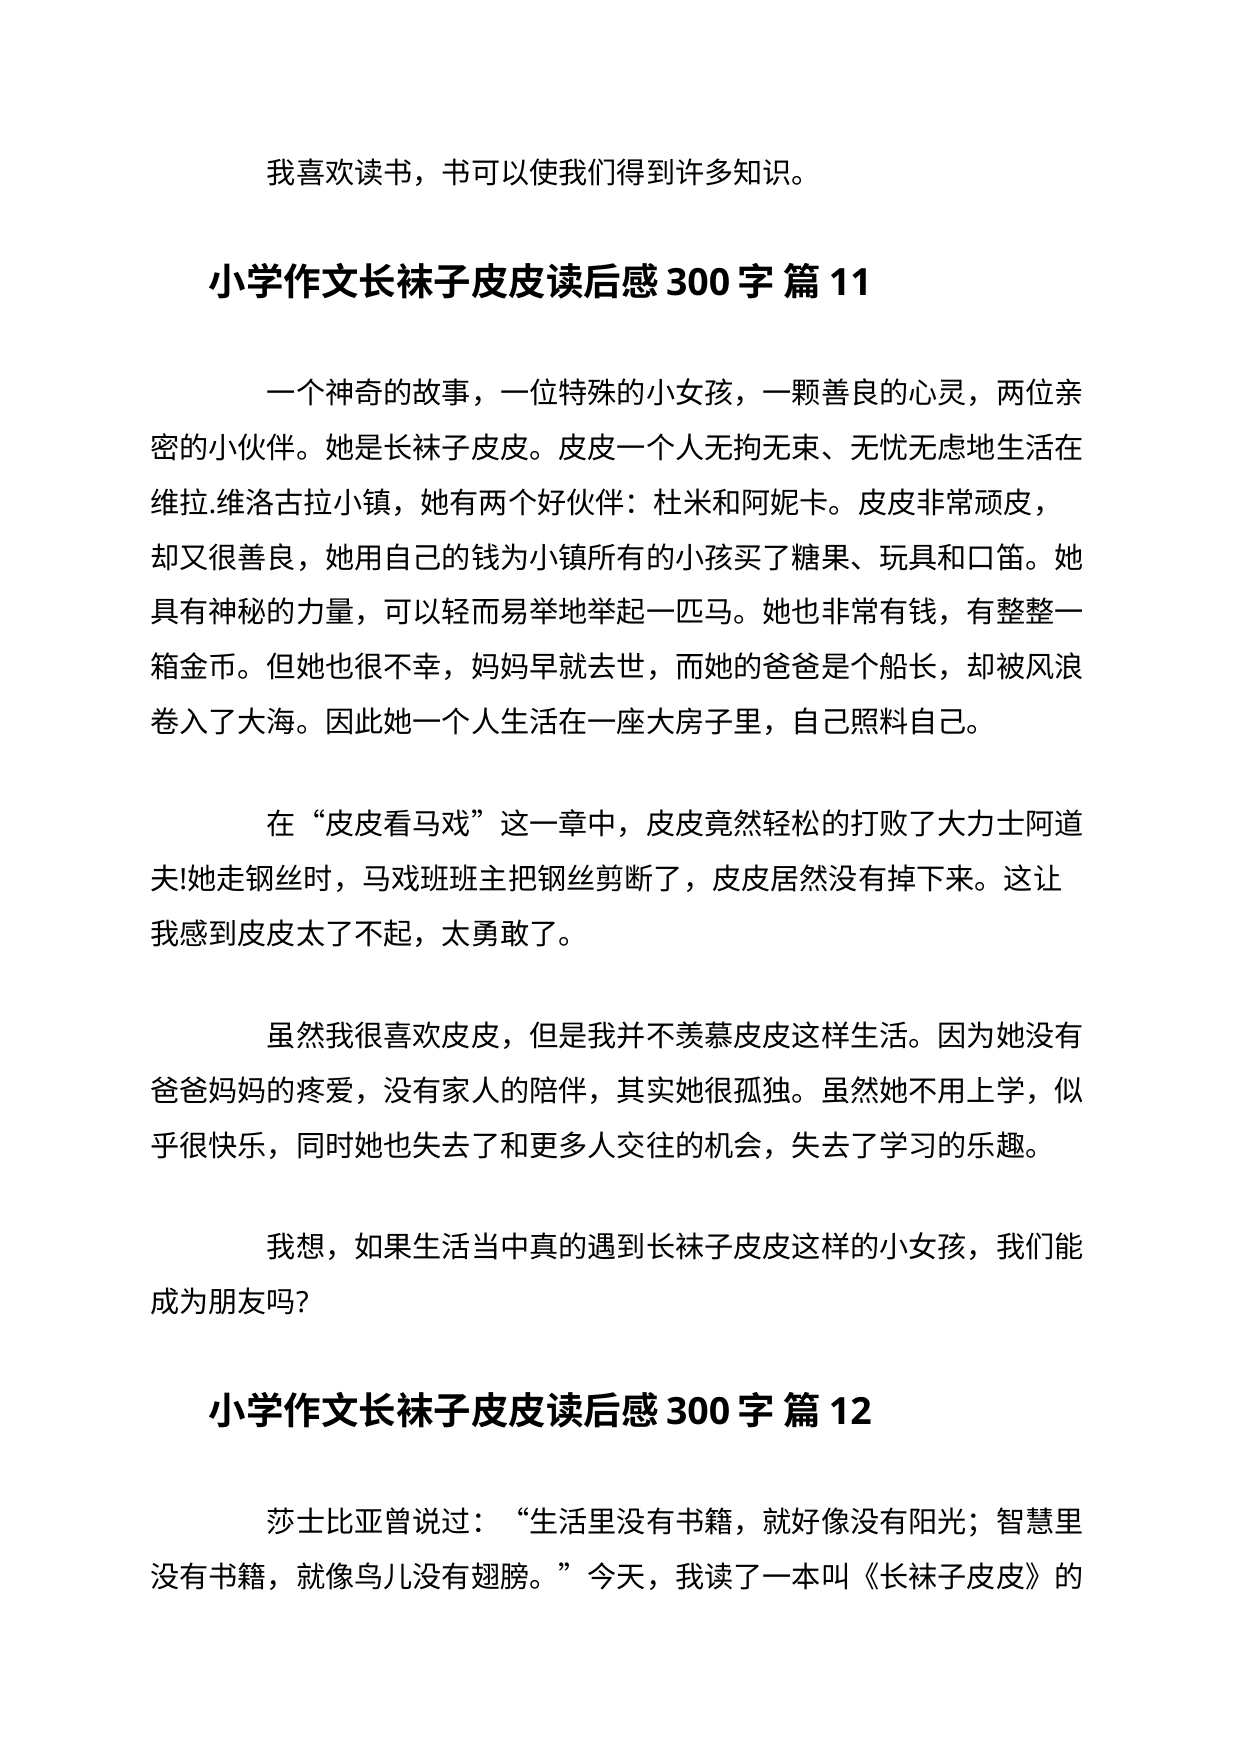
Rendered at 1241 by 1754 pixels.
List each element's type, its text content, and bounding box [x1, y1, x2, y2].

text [150, 1498, 1090, 1596]
text 我喜欢读书，书可以使我们得到许多知识。 [150, 150, 1090, 192]
text 虽然我很喜欢皮皮，但是我并不羡慕皮皮这样生活。因为她没有爸爸妈妈的疼爱，没有家人的陪伴，其实她很孤独。虽然她不用上学，似乎很快乐，同时她也失去了和更多人交往的机会，失去了学习的乐趣。 [150, 1012, 1090, 1164]
text 我想，如果生活当中真的遇到长袜子皮皮这样的小女孩，我们能成为朋友吗? [150, 1224, 1090, 1321]
text 小学作文长袜子皮皮读后感300字 篇12 [150, 1381, 1090, 1435]
text 一个神奇的故事，一位特殊的小女孩，一颗善良的心灵，两位亲密的小伙伴。她是长袜子皮皮。皮皮一个人无拘无束、无忧无虑地生活在维拉.维洛古拉小镇，她有两个好伙伴：杜米和阿妮卡。皮皮非常顽皮，却又很善良，她用自己的钱为小镇所有的小孩买了糖果、玩具和口笛。她具有神秘的力量，可以轻而易举地举起一匹马。她也非常有钱，有整整一箱金币。但她也很不幸，妈妈早就去世，而她的爸爸是个船长，却被风浪卷入了大海。因此她一个人生活在一座大房子里，自己照料自己。 [150, 369, 1090, 741]
text 小学作文长袜子皮皮读后感300字 篇11 [150, 252, 1090, 306]
text 在“皮皮看马戏”这一章中，皮皮竟然轻松的打败了大力士阿道夫!她走钢丝时，马戏班班主把钢丝剪断了，皮皮居然没有掉下来。这让我感到皮皮太了不起，太勇敢了。 [150, 801, 1090, 953]
